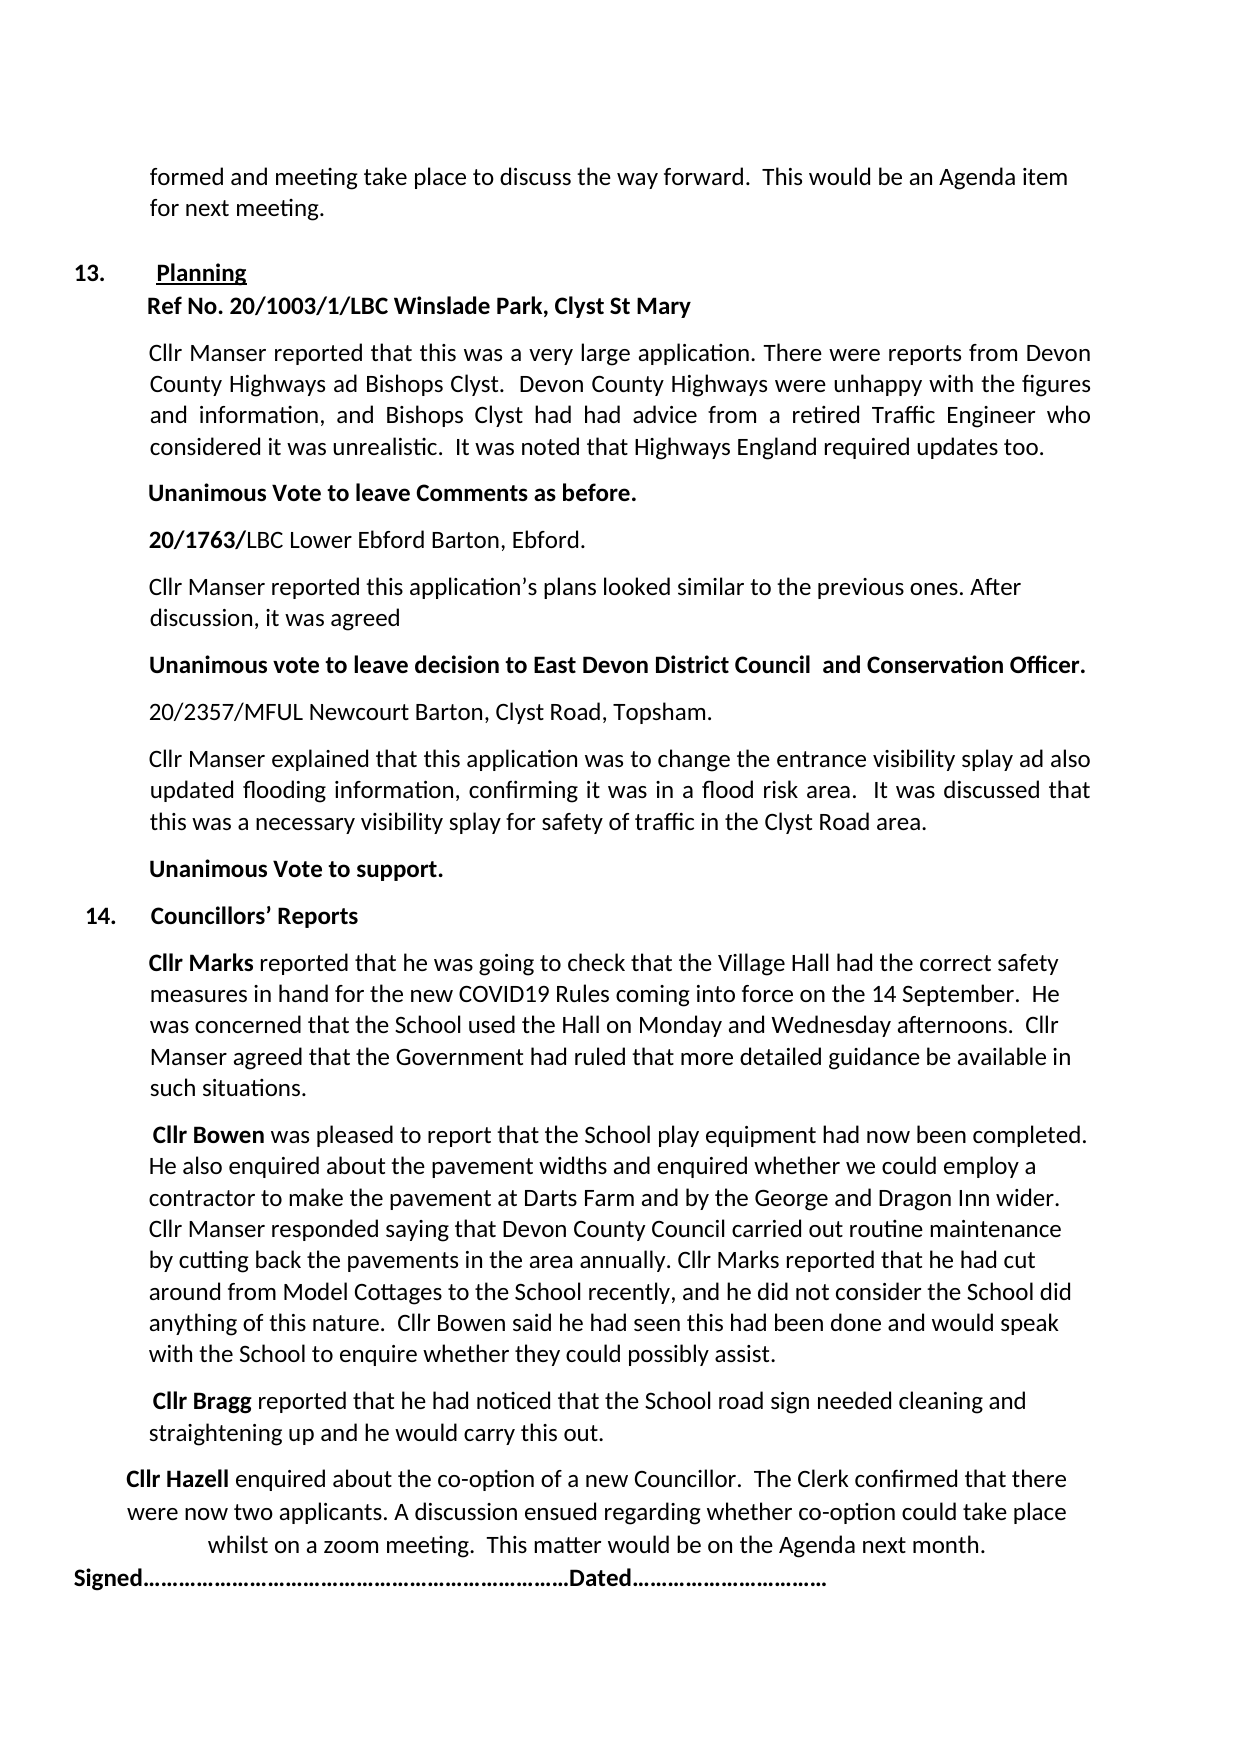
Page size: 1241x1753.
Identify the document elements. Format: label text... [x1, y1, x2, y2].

text Unanimous Vote to leave Comments as before. [148, 478, 1091, 508]
text Cllr Marks reported that he was going to check that the Village Hall had the correct safety measures in hand for the new COVID19 Rules coming into force on the 14 September. He was concerned that the School used the Hall on Monday and Wednesday afternoons. Cllr Manser agreed that the Government had ruled that more detailed guidance be available in such situations. [148, 947, 1091, 1103]
text Unanimous vote to leave decision to East Devon District Council and Conservation Officer. [149, 650, 1091, 680]
text Cllr Manser reported that this was a very large application. There were reports from Devon County Highways ad Bishops Clyst. Devon County Highways were unhappy with the figures and information, and Bishops Clyst had had advice from a retired Traffic Engineer who considered it was unrealistic. It was noted that Highways England required updates too. [148, 337, 1092, 461]
text Cllr Bowen was pleased to report that the School play equipment had now been completed. He also enquired about the pavement widths and enquired whether we could employ a contractor to make the pavement at Darts Farm and by the George and Dragon Inn wider. Cllr Manser responded saying that Devon County Council carried out routine maintenance by cutting back the pavements in the area annually. Cllr Marks reported that he had cut around from Model Cottages to the School recently, and he did not consider the School did anything of this nature. Cllr Bowen said he had seen this had been done and would speak with the School to enquire whether they could possibly assist. [148, 1119, 1091, 1369]
text 20/2357/MFUL Newcourt Barton, Clyst Road, Topsham. [148, 697, 1091, 727]
text Cllr Bragg reported that he had noticed that the School road sign needed cleaning and straightening up and he would carry this out. [148, 1385, 1091, 1447]
text Cllr Manser reported this application’s plans looked similar to the previous ones. After discussion, it was agreed [148, 571, 1091, 633]
text 14. Councillors’ Reports [73, 900, 1091, 930]
text Cllr Manser explained that this application was to change the entrance visibility splay ad also updated flooding information, confirming it was in a flood risk area. It was discussed that this was a necessary visibility splay for safety of traffic in the Clyst Road area. [148, 743, 1092, 837]
text Ref No. 20/1003/1/LBC Winslade Park, Clyst St Mary [73, 290, 1091, 320]
text Signed………………………………………………………………Dated…………………………… [73, 1563, 1091, 1593]
text Cllr Hazell enquired about the co-option of a new Councillor. The Clerk confirmed that there were now two applicants. A discussion ensued regarding whether co-option could take place whilst on a zoom meeting. This matter would be on the Agenda next month. [126, 1463, 1068, 1560]
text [148, 161, 1091, 223]
list Planning [73, 257, 1091, 287]
text Unanimous Vote to support. [149, 853, 1091, 883]
text 20/1763/LBC Lower Ebford Barton, Ebford. [148, 524, 1091, 555]
